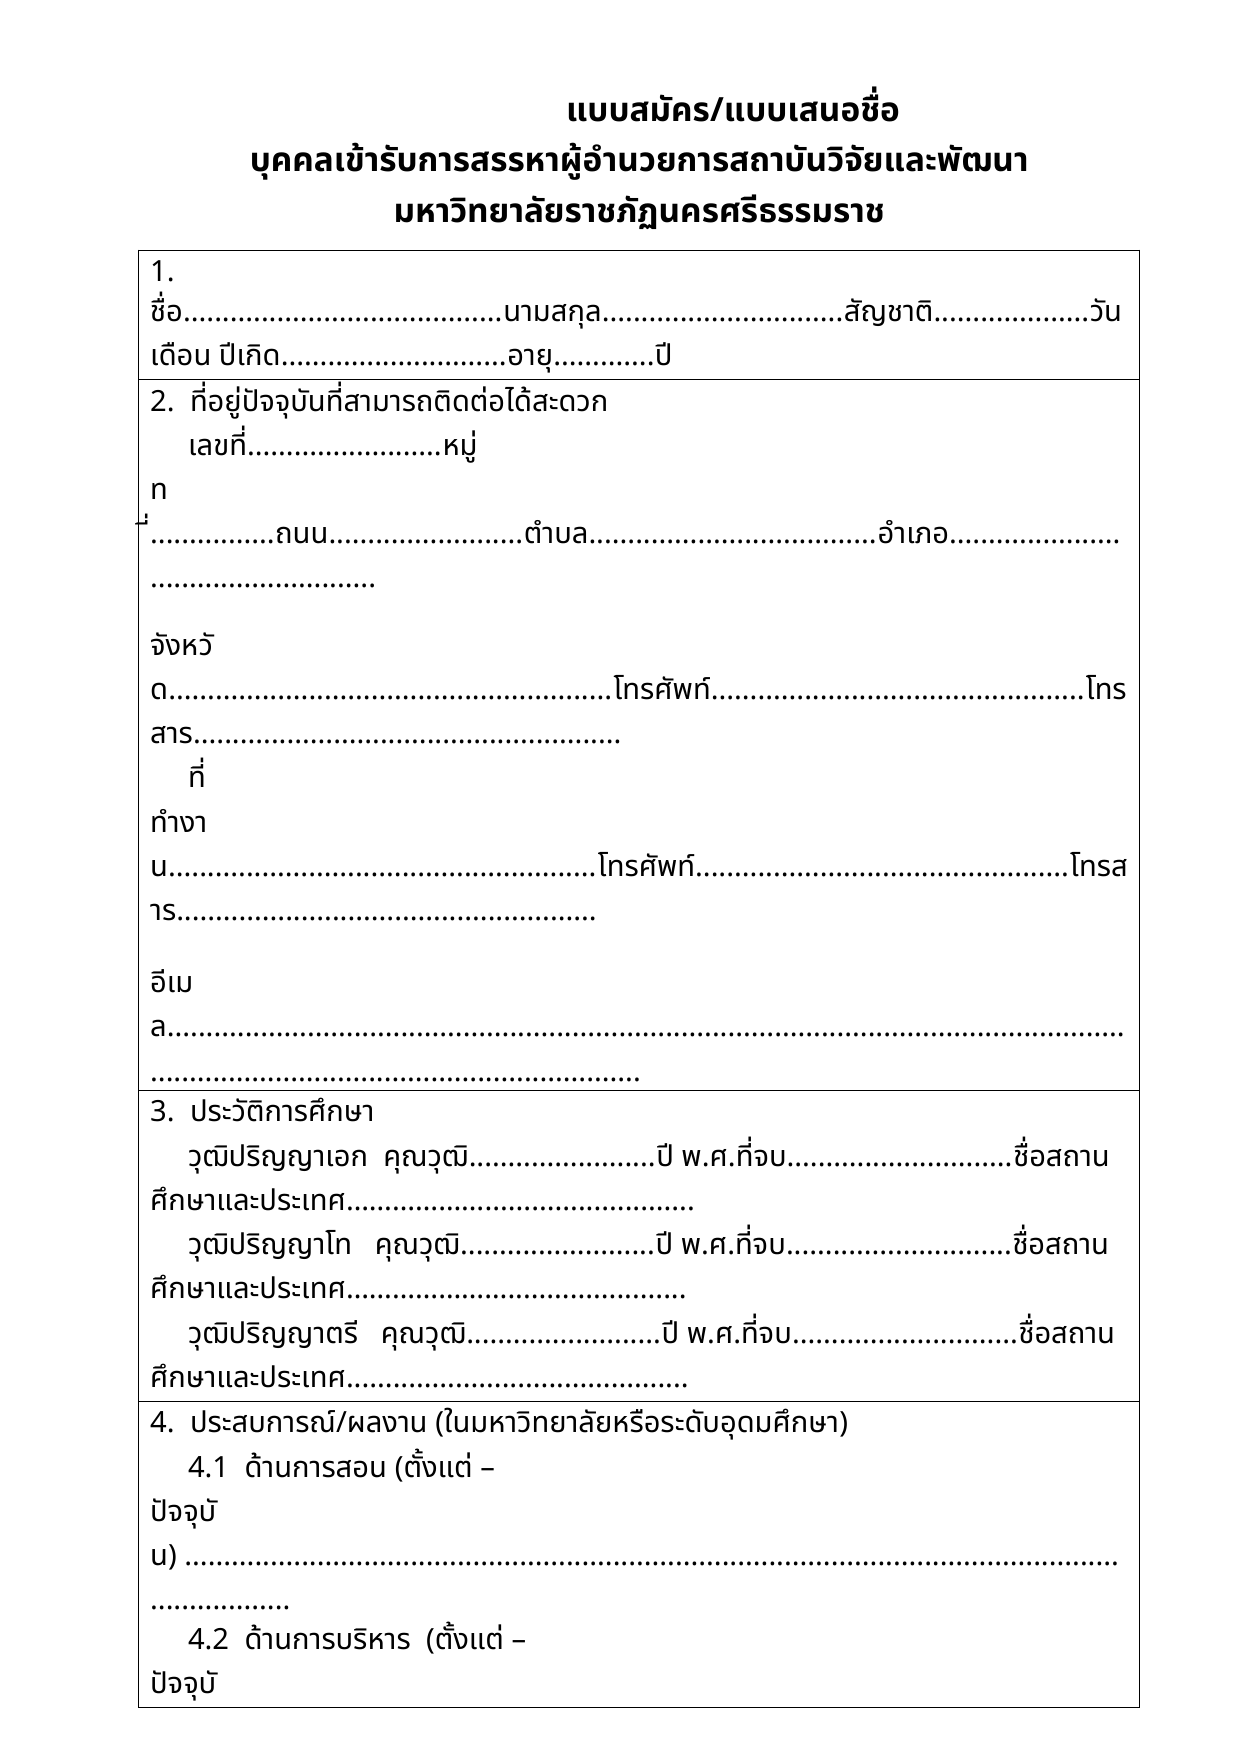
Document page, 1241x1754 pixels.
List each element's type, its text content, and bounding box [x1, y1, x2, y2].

table_cell 2. ที่อยู่ปัจจุบันที่สามารถติดต่อได้สะดวก เลขที่.........................หมู่ที่................ถนน.........................ตำบล.....................................อำเภอ................................................... จังหวัด.........................................................โทรศัพท์................................................โทรสาร....................................................... ที่ทำงาน.......................................................โทรศัพท์................................................โทรสาร...................................................... อีเมล.......................................................................................................................................................................................... [139, 380, 1139, 1090]
text บุคคลเข้ารับการสรรหาผู้อำนวยการสถาบันวิจัยและพัฒนา [150, 136, 1128, 187]
text แบบสมัคร/แบบเสนอชื่อ [150, 86, 1169, 136]
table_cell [139, 1402, 1139, 1707]
table_header 1. ชื่อ.........................................นามสกุล...............................สัญชาติ....................วัน เดือน ปีเกิด.............................อายุ.............ปี [139, 251, 1139, 379]
text มหาวิทยาลัยราชภัฏนครศรีธรรมราช [150, 187, 1128, 237]
table_cell 3. ประวัติการศึกษา วุฒิปริญญาเอก คุณวุฒิ........................ปี พ.ศ.ที่จบ.............................ชื่อสถานศึกษาและประเทศ………………........................... วุฒิปริญญาโท คุณวุฒิ.........................ปี พ.ศ.ที่จบ.............................ชื่อสถานศึกษาและประเทศ…………………....................... วุฒิปริญญาตรี คุณวุฒิ.........................ปี พ.ศ.ที่จบ.............................ชื่อสถานศึกษาและประเทศ............................................ [139, 1091, 1139, 1401]
